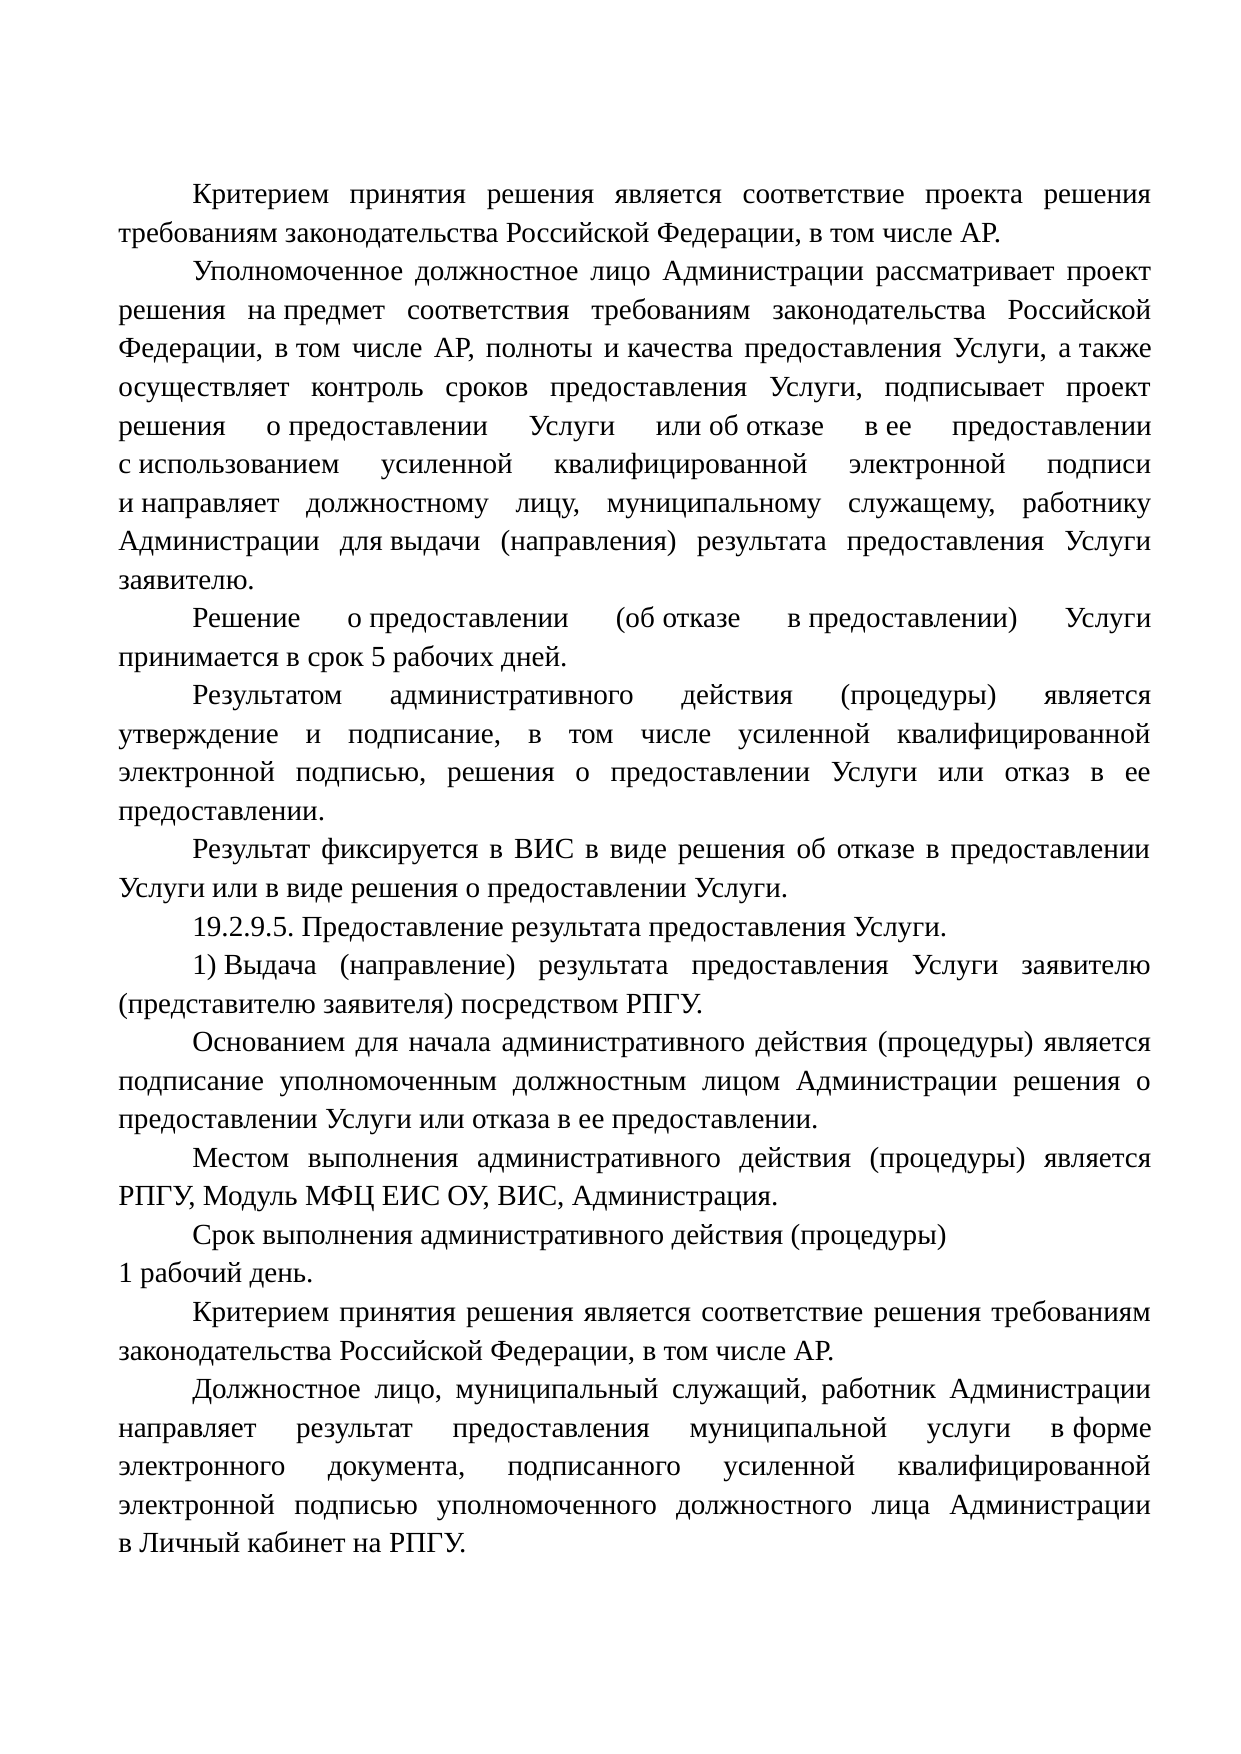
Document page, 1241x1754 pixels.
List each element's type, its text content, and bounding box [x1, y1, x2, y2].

text Критерием принятия решения является соответствие проекта решения требованиям законодательства Российской Федерации, в том числе АР. [118, 176, 1152, 248]
text Срок выполнения административного действия (процедуры) 1 рабочий день. [118, 1217, 1152, 1289]
text Должностное лицо, муниципальный служащий, работник Администрации направляет результат предоставления муниципальной услуги в форме электронного документа, подписанного усиленной квалифицированной электронной подписью уполномоченного должностного лица Администрации в Личный кабинет на РПГУ. [118, 1371, 1152, 1559]
text Решение о предоставлении (об отказе в предоставлении) Услуги принимается в срок 5 рабочих дней. [118, 600, 1152, 672]
text Местом выполнения административного действия (процедуры) является РПГУ, Модуль МФЦ ЕИС ОУ, ВИС, Администрация. [118, 1140, 1152, 1212]
text Основанием для начала административного действия (процедуры) является подписание уполномоченным должностным лицом Администрации решения о предоставлении Услуги или отказа в ее предоставлении. [118, 1024, 1152, 1135]
text 1) Выдача (направление) результата предоставления Услуги заявителю (представителю заявителя) посредством РПГУ. [118, 947, 1152, 1019]
text 19.2.9.5. Предоставление результата предоставления Услуги. [118, 909, 1152, 942]
text Уполномоченное должностное лицо Администрации рассматривает проект решения на предмет соответствия требованиям законодательства Российской Федерации, в том числе АР, полноты и качества предоставления Услуги, а также осуществляет контроль сроков предоставления Услуги, подписывает проект решения о предоставлении Услуги или об отказе в ее предоставлении с использованием усиленной квалифицированной электронной подписи и направляет должностному лицу, муниципальному служащему, работнику Администрации для выдачи (направления) результата предоставления Услуги заявителю. [118, 253, 1152, 595]
text Критерием принятия решения является соответствие решения требованиям законодательства Российской Федерации, в том числе АР. [118, 1294, 1152, 1366]
text Результатом административного действия (процедуры) является утверждение и подписание, в том числе усиленной квалифицированной электронной подписью, решения о предоставлении Услуги или отказ в ее предоставлении. [118, 677, 1152, 827]
text Результат фиксируется в ВИС в виде решения об отказе в предоставлении Услуги или в виде решения о предоставлении Услуги. [118, 832, 1152, 904]
